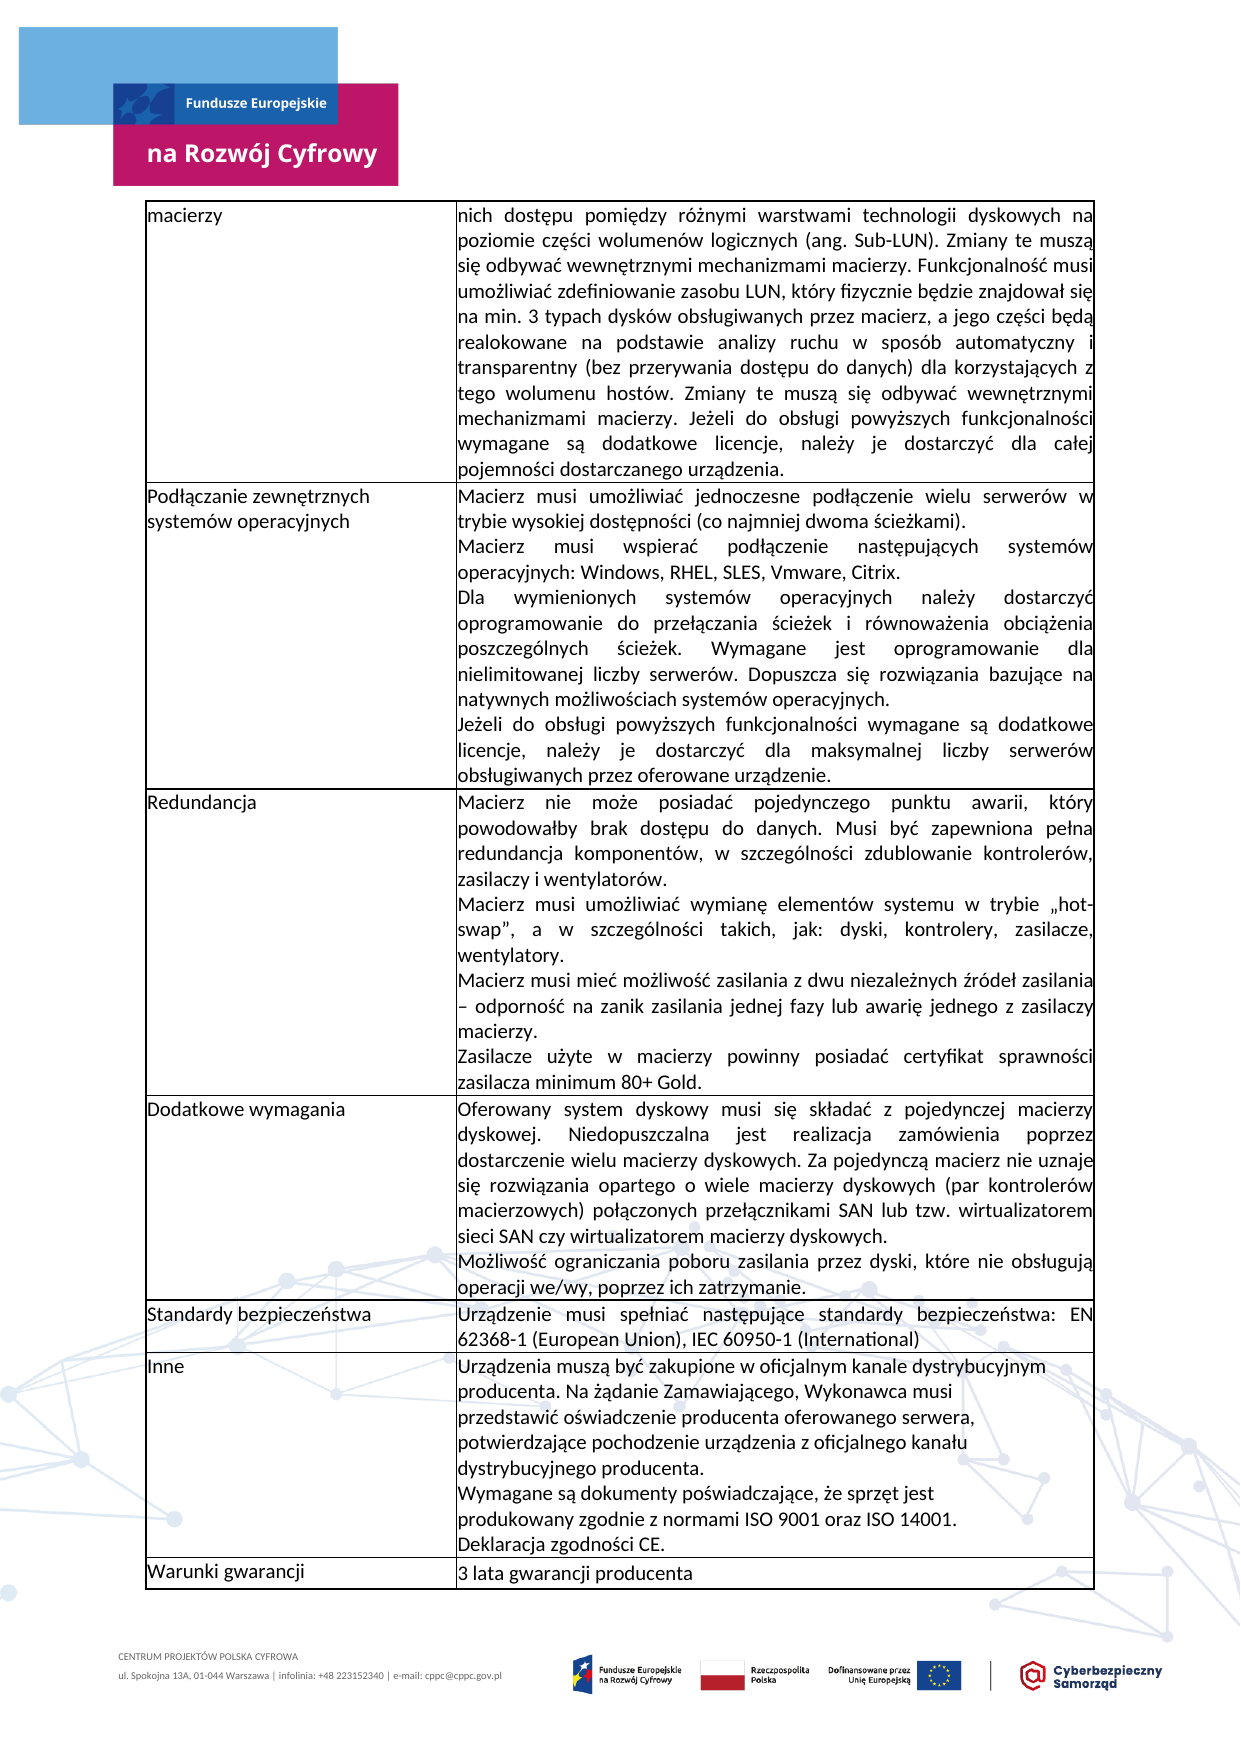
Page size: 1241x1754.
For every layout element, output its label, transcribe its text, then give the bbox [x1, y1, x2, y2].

table_cell Oferowany system dyskowy musi się składać z pojedynczej macierzy dyskowej. Niedopuszczalna jest realizacja zamówienia poprzez dostarczenie wielu macierzy dyskowych. Za pojedynczą macierz nie uznaje się rozwiązania opartego o wiele macierzy dyskowych (par kontrolerów macierzowych) połączonych przełącznikami SAN lub tzw. wirtualizatorem sieci SAN czy wirtualizatorem macierzy dyskowych. Możliwość ograniczania poboru zasilania przez dyski, które nie obsługują operacji we/wy, poprzez ich zatrzymanie. [457, 1096, 1093, 1299]
table_cell Macierz musi umożliwiać jednoczesne podłączenie wielu serwerów w trybie wysokiej dostępności (co najmniej dwoma ścieżkami). Macierz musi wspierać podłączenie następujących systemów operacyjnych: Windows, RHEL, SLES, Vmware, Citrix. Dla wymienionych systemów operacyjnych należy dostarczyć oprogramowanie do przełączania ścieżek i równoważenia obciążenia poszczególnych ścieżek. Wymagane jest oprogramowanie dla nielimitowanej liczby serwerów. Dopuszcza się rozwiązania bazujące na natywnych możliwościach systemów operacyjnych. Jeżeli do obsługi powyższych funkcjonalności wymagane są dodatkowe licencje, należy je dostarczyć dla maksymalnej liczby serwerów obsługiwanych przez oferowane urządzenie. [457, 483, 1093, 788]
table_cell Urządzenie musi spełniać następujące standardy bezpieczeństwa: EN 62368-1 (European Union), IEC 60950-1 (International) [457, 1301, 1093, 1352]
picture [0, 1221, 1240, 1754]
picture [18, 27, 399, 186]
table_cell Standardy bezpieczeństwa [147, 1301, 456, 1352]
table_cell Inne [147, 1353, 456, 1557]
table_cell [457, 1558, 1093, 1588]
table_cell Warunki gwarancji [147, 1558, 456, 1588]
table_cell Macierz nie może posiadać pojedynczego punktu awarii, który powodowałby brak dostępu do danych. Musi być zapewniona pełna redundancja komponentów, w szczególności zdublowanie kontrolerów, zasilaczy i wentylatorów. Macierz musi umożliwiać wymianę elementów systemu w trybie „hot-swap”, a w szczególności takich, jak: dyski, kontrolery, zasilacze, wentylatory. Macierz musi mieć możliwość zasilania z dwu niezależnych źródeł zasilania – odporność na zanik zasilania jednej fazy lub awarię jednego z zasilaczy macierzy. Zasilacze użyte w macierzy powinny posiadać certyfikat sprawności zasilacza minimum 80+ Gold. [457, 790, 1093, 1094]
table_cell Dodatkowe wymagania [147, 1096, 456, 1299]
table_cell Migracja danych w obrębie macierzy [147, 202, 456, 481]
table_cell Redundancja [147, 790, 456, 1094]
table_cell Urządzenia muszą być zakupione w oficjalnym kanale dystrybucyjnym producenta. Na żądanie Zamawiającego, Wykonawca musi przedstawić oświadczenie producenta oferowanego serwera, potwierdzające pochodzenie urządzenia z oficjalnego kanału dystrybucyjnego producenta. Wymagane są dokumenty poświadczające, że sprzęt jest produkowany zgodnie z normami ISO 9001 oraz ISO 14001. Deklaracja zgodności CE. [457, 1353, 1093, 1557]
table_cell Podłączanie zewnętrznych systemów operacyjnych [147, 483, 456, 788]
